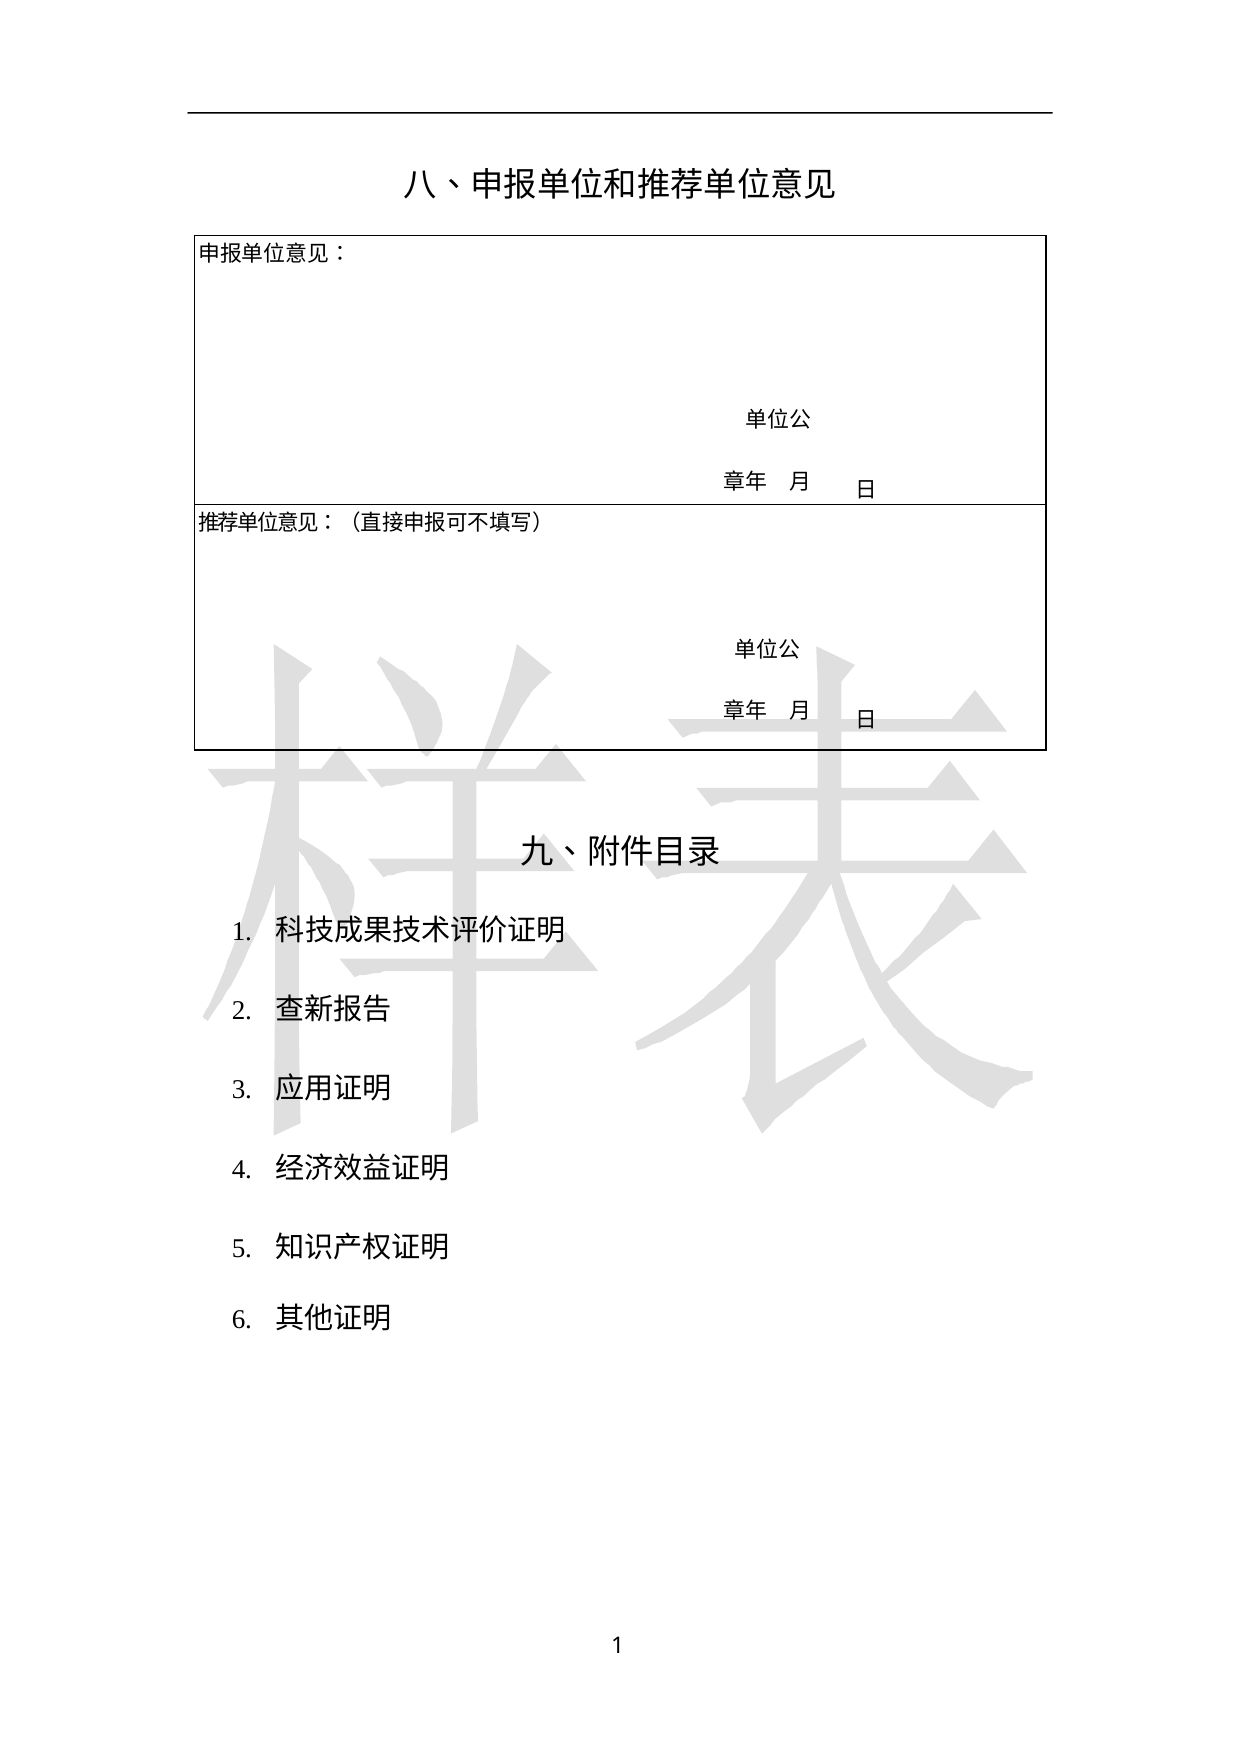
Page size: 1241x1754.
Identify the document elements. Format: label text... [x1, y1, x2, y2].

table_header 单位公章年 月 [640, 236, 842, 503]
list 应用证明 [232, 1068, 1082, 1107]
table_header 日 [842, 236, 1045, 503]
table_cell 单位公章年 月 [640, 505, 842, 749]
list 经济效益证明 [232, 1147, 1082, 1187]
table_cell 日 [842, 505, 1045, 749]
table_cell 推荐单位意见：（直接申报可不填写） [195, 505, 640, 749]
list 其他证明 [232, 1297, 1082, 1337]
text 八、申报单位和推荐单位意见 [402, 161, 839, 206]
list 查新报告 [232, 988, 1082, 1028]
list 科技成果技术评价证明 [232, 909, 1082, 949]
subtitle 知识产权证明 [232, 1227, 1082, 1266]
text 九、附件目录 [401, 828, 839, 873]
table_header 申报单位意见： [195, 236, 640, 503]
